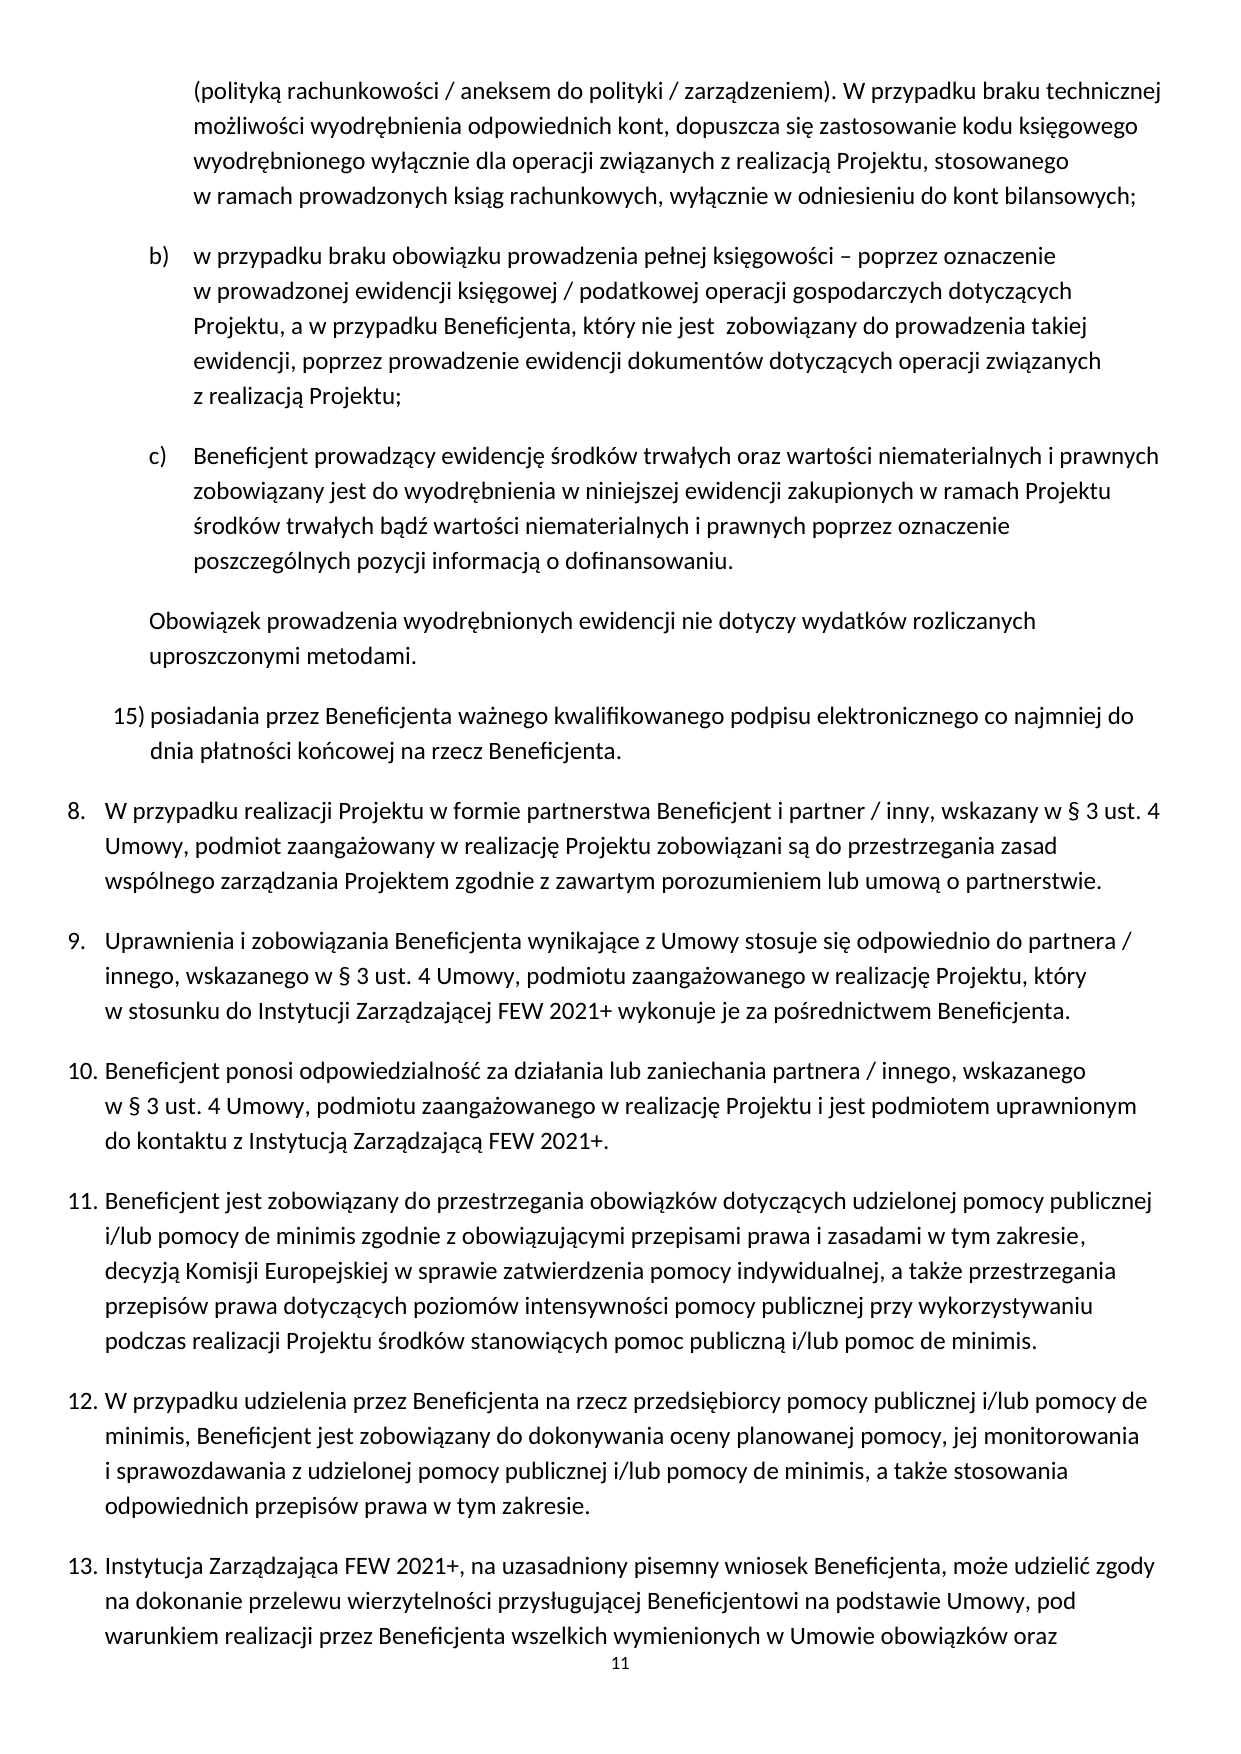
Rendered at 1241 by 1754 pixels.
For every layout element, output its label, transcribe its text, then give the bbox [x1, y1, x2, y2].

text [67, 1550, 1165, 1651]
text W przypadku realizacji Projektu w formie partnerstwa Beneficjent i partner / inny, wskazany w § 3 ust. 4 Umowy, podmiot zaangażowany w realizację Projektu zobowiązani są do przestrzegania zasad wspólnego zarządzania Projektem zgodnie z zawartym porozumieniem lub umową o partnerstwie. [67, 795, 1165, 896]
text Obowiązek prowadzenia wyodrębnionych ewidencji nie dotyczy wydatków rozliczanych uproszczonymi metodami. [149, 605, 1165, 671]
text Beneficjent jest zobowiązany do przestrzegania obowiązków dotyczących udzielonej pomocy publicznej i/lub pomocy de minimis zgodnie z obowiązującymi przepisami prawa i zasadami w tym zakresie, decyzją Komisji Europejskiej w sprawie zatwierdzenia pomocy indywidualnej, a także przestrzegania przepisów prawa dotyczących poziomów intensywności pomocy publicznej przy wykorzystywaniu podczas realizacji Projektu środków stanowiących pomoc publiczną i/lub pomoc de minimis. [67, 1185, 1165, 1356]
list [149, 75, 1165, 211]
text Uprawnienia i zobowiązania Beneficjenta wynikające z Umowy stosuje się odpowiednio do partnera / innego, wskazanego w § 3 ust. 4 Umowy, podmiotu zaangażowanego w realizację Projektu, który w stosunku do Instytucji Zarządzającej FEW 2021+ wykonuje je za pośrednictwem Beneficjenta. [67, 925, 1165, 1026]
text W przypadku udzielenia przez Beneficjenta na rzecz przedsiębiorcy pomocy publicznej i/lub pomocy de minimis, Beneficjent jest zobowiązany do dokonywania oceny planowanej pomocy, jej monitorowania i sprawozdawania z udzielonej pomocy publicznej i/lub pomocy de minimis, a także stosowania odpowiednich przepisów prawa w tym zakresie. [67, 1385, 1165, 1521]
list w przypadku braku obowiązku prowadzenia pełnej księgowości – poprzez oznaczenie w prowadzonej ewidencji księgowej / podatkowej operacji gospodarczych dotyczących Projektu, a w przypadku Beneficjenta, który nie jest zobowiązany do prowadzenia takiej ewidencji, poprzez prowadzenie ewidencji dokumentów dotyczących operacji związanych z realizacją Projektu; [149, 240, 1165, 411]
list Beneficjent prowadzący ewidencję środków trwałych oraz wartości niematerialnych i prawnych zobowiązany jest do wyodrębnienia w niniejszej ewidencji zakupionych w ramach Projektu środków trwałych bądź wartości niematerialnych i prawnych poprzez oznaczenie poszczególnych pozycji informacją o dofinansowaniu. [149, 440, 1165, 576]
text Beneficjent ponosi odpowiedzialność za działania lub zaniechania partnera / innego, wskazanego w § 3 ust. 4 Umowy, podmiotu zaangażowanego w realizację Projektu i jest podmiotem uprawnionym do kontaktu z Instytucją Zarządzającą FEW 2021+. [67, 1055, 1165, 1156]
list posiadania przez Beneficjenta ważnego kwalifikowanego podpisu elektronicznego co najmniej do dnia płatności końcowej na rzecz Beneficjenta. [112, 700, 1165, 766]
